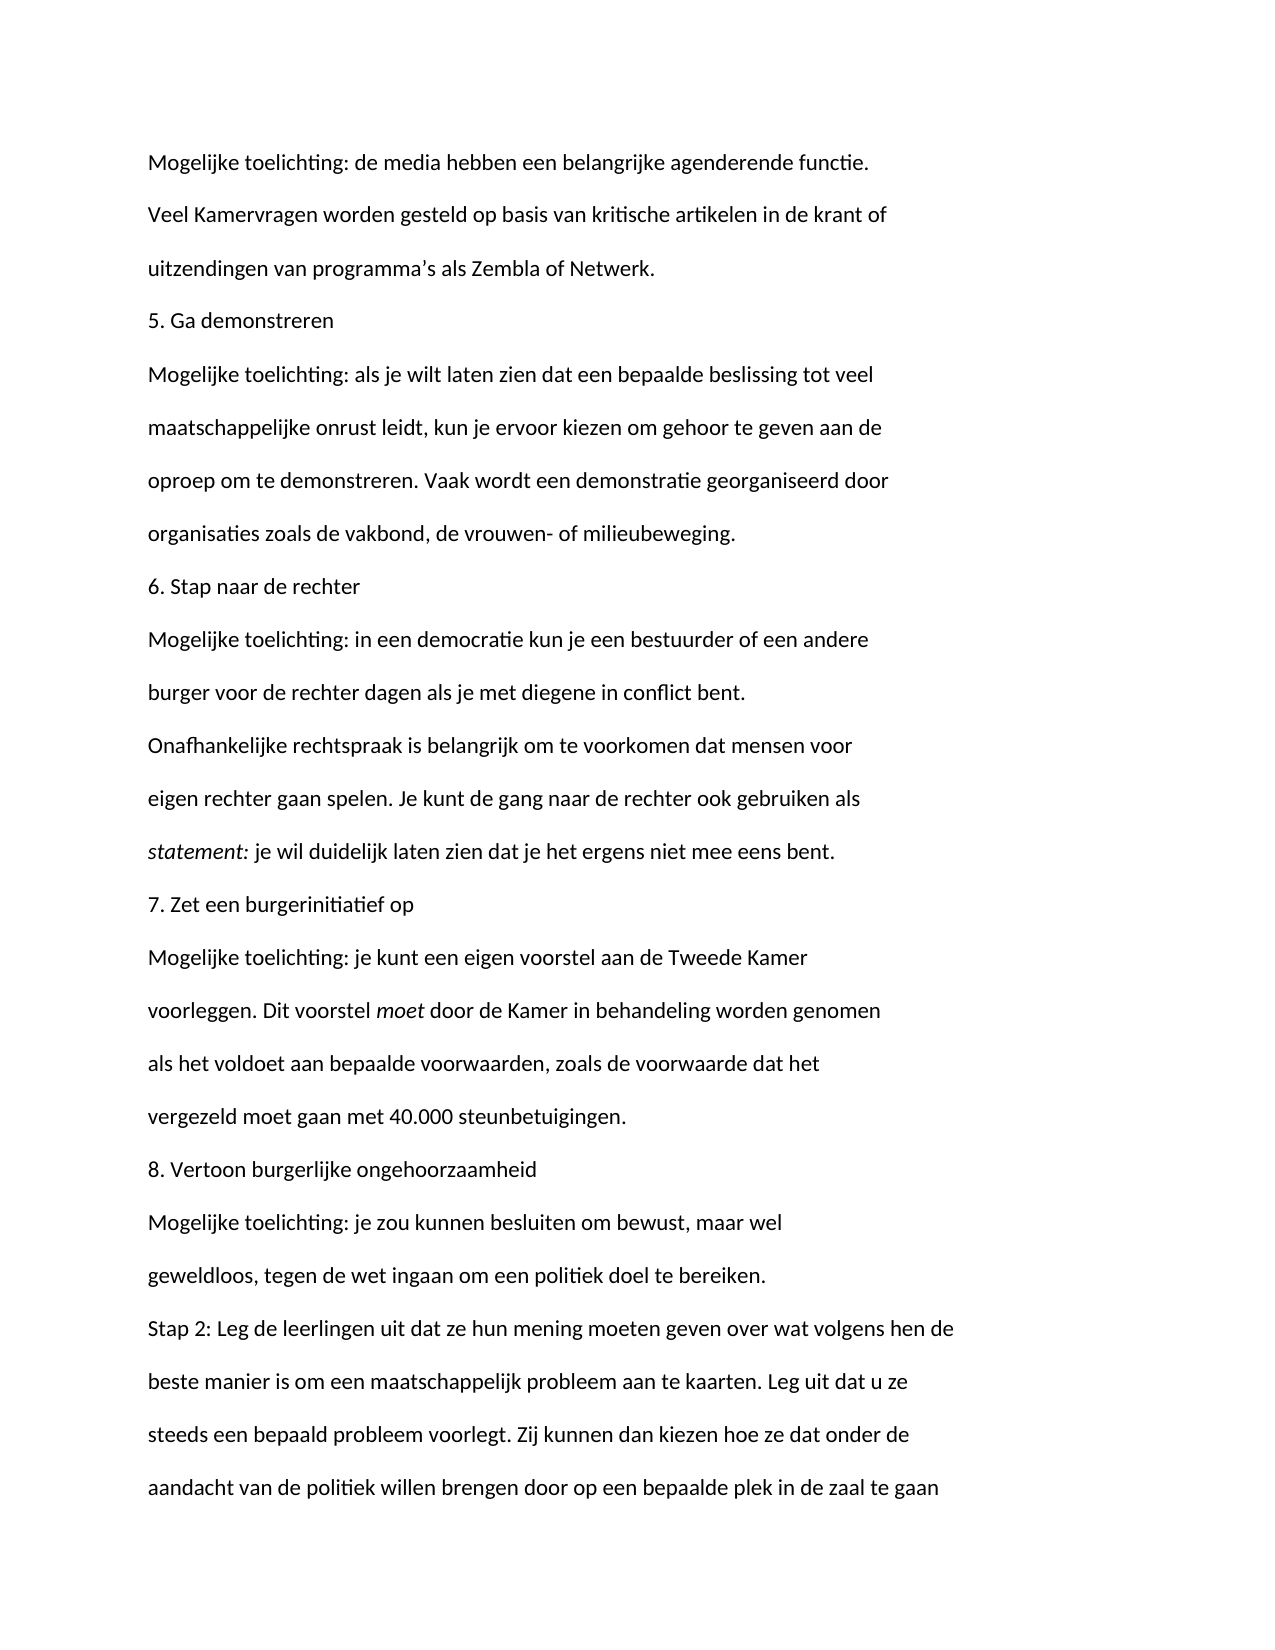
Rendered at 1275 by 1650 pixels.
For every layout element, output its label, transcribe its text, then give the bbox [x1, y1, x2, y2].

text 7. Zet een burgerinitiatief op [148, 890, 1127, 918]
text 8. Vertoon burgerlijke ongehoorzaamheid [148, 1155, 1127, 1183]
text Veel Kamervragen worden gesteld op basis van kritische artikelen in de krant of [148, 201, 1127, 229]
text burger voor de rechter dagen als je met diegene in conflict bent. [148, 678, 1127, 706]
text Mogelijke toelichting: de media hebben een belangrijke agenderende functie. [148, 148, 1127, 176]
text aandacht van de politiek willen brengen door op een bepaalde plek in de zaal te gaan [148, 1473, 1127, 1501]
text uitzendingen van programma’s als Zembla of Netwerk. [148, 254, 1127, 282]
text Stap 2: Leg de leerlingen uit dat ze hun mening moeten geven over wat volgens hen de [148, 1314, 1127, 1342]
text maatschappelijke onrust leidt, kun je ervoor kiezen om gehoor te geven aan de [148, 413, 1127, 441]
text Onafhankelijke rechtspraak is belangrijk om te voorkomen dat mensen voor [148, 731, 1127, 759]
text steeds een bepaald probleem voorlegt. Zij kunnen dan kiezen hoe ze dat onder de [148, 1420, 1127, 1448]
text 6. Stap naar de rechter [148, 572, 1127, 600]
text oproep om te demonstreren. Vaak wordt een demonstratie georganiseerd door [148, 466, 1127, 494]
text Mogelijke toelichting: als je wilt laten zien dat een bepaalde beslissing tot veel [148, 360, 1127, 388]
text als het voldoet aan bepaalde voorwaarden, zoals de voorwaarde dat het [148, 1049, 1127, 1077]
text geweldloos, tegen de wet ingaan om een politiek doel te bereiken. [148, 1261, 1127, 1289]
text eigen rechter gaan spelen. Je kunt de gang naar de rechter ook gebruiken als [148, 784, 1127, 812]
text beste manier is om een maatschappelijk probleem aan te kaarten. Leg uit dat u ze [148, 1367, 1127, 1395]
text 5. Ga demonstreren [148, 307, 1127, 335]
text organisaties zoals de vakbond, de vrouwen- of milieubeweging. [148, 519, 1127, 547]
text Mogelijke toelichting: je kunt een eigen voorstel aan de Tweede Kamer [148, 943, 1127, 971]
text voorleggen. Dit voorstel moet door de Kamer in behandeling worden genomen [148, 996, 1127, 1024]
text vergezeld moet gaan met 40.000 steunbetuigingen. [148, 1102, 1127, 1130]
text Mogelijke toelichting: je zou kunnen besluiten om bewust, maar wel [148, 1208, 1127, 1236]
text statement: je wil duidelijk laten zien dat je het ergens niet mee eens bent. [148, 837, 1127, 865]
text Mogelijke toelichting: in een democratie kun je een bestuurder of een andere [148, 625, 1127, 653]
